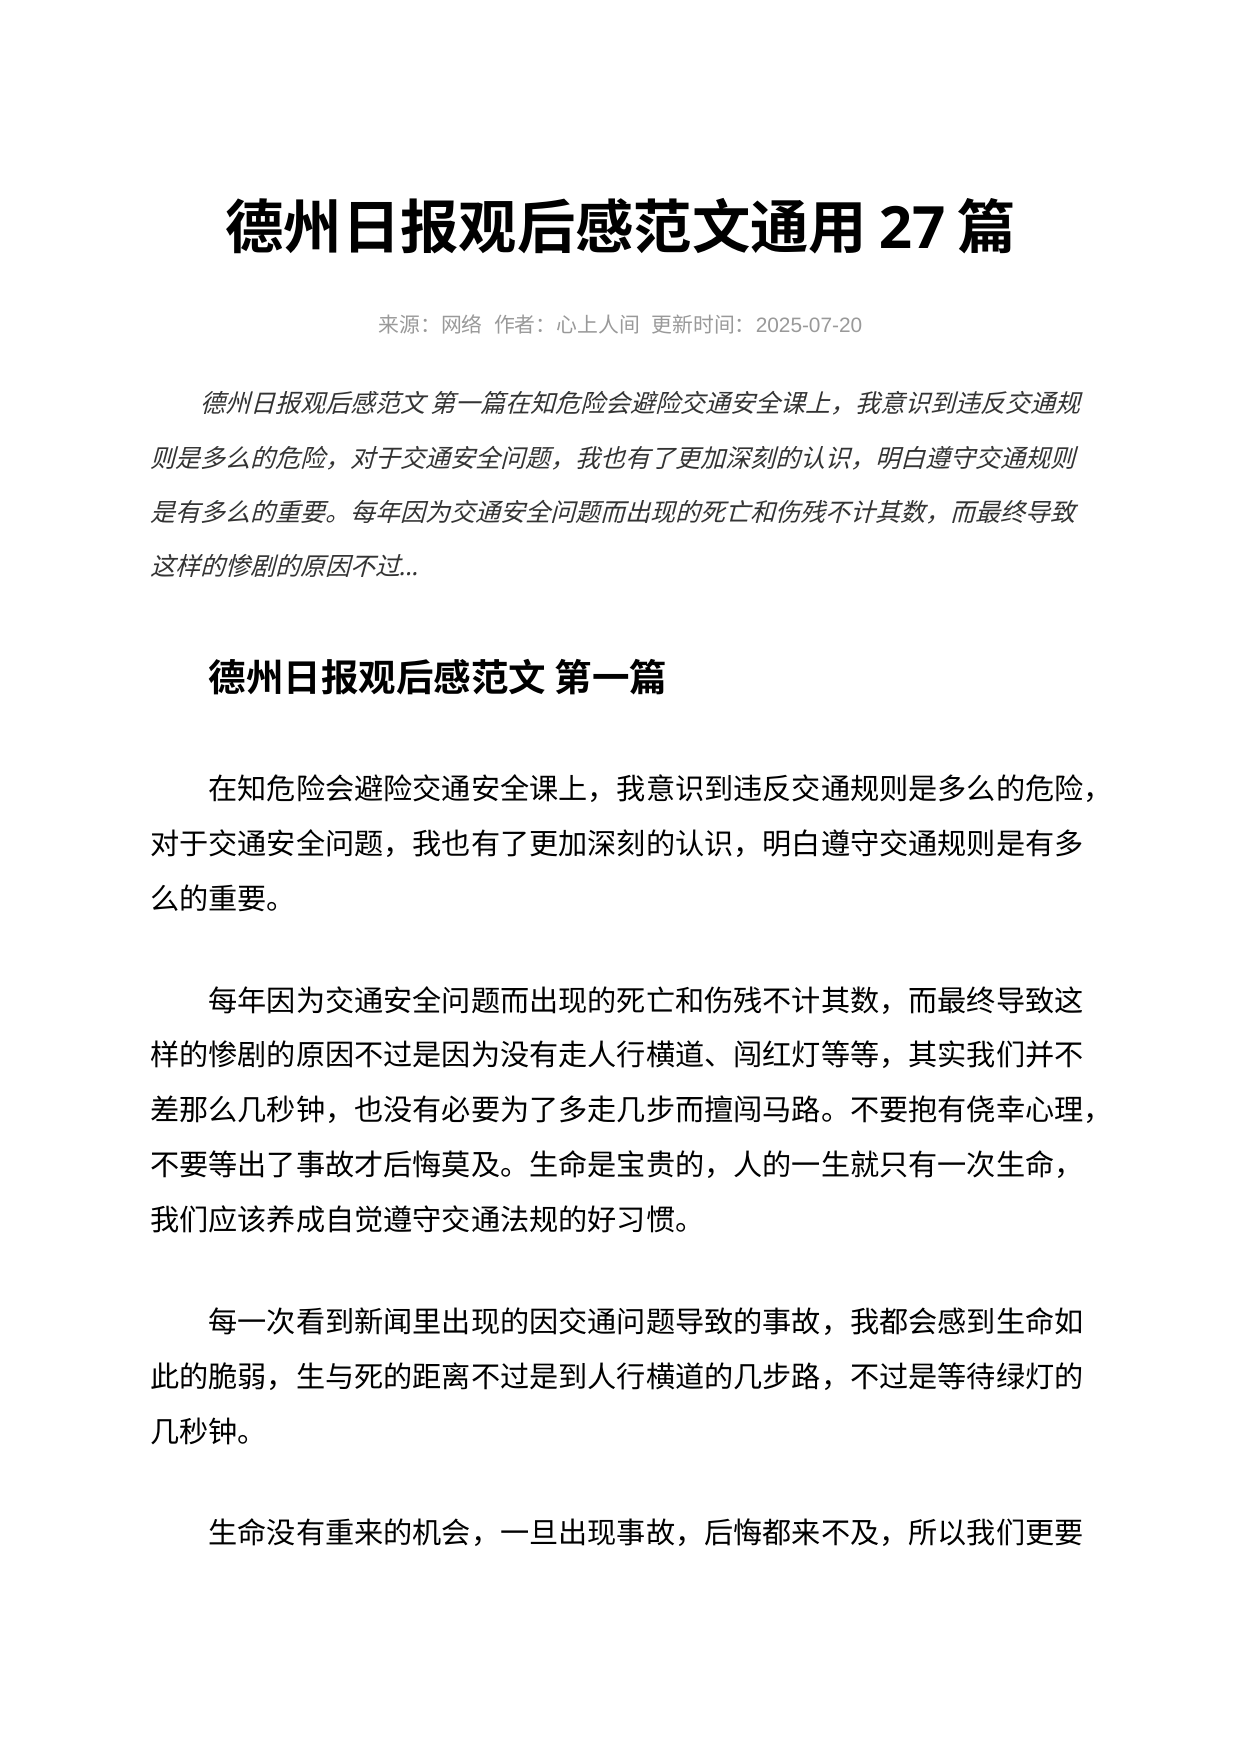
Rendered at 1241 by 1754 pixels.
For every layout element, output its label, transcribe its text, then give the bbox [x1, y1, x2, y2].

text 来源：网络 作者：心上人间 更新时间：2025-07-20 [150, 313, 1090, 337]
text 德州日报观后感范文 第一篇 [150, 648, 1090, 702]
text 德州日报观后感范文 第一篇在知危险会避险交通安全课上，我意识到违反交通规则是多么的危险，对于交通安全问题，我也有了更加深刻的认识，明白遵守交通规则是有多么的重要。每年因为交通安全问题而出现的死亡和伤残不计其数，而最终导致这样的惨剧的原因不过... [150, 384, 1090, 583]
text 每一次看到新闻里出现的因交通问题导致的事故，我都会感到生命如此的脆弱，生与死的距离不过是到人行横道的几步路，不过是等待绿灯的几秒钟。 [150, 1298, 1090, 1451]
subtitle 德州日报观后感范文通用27篇 [150, 181, 1090, 266]
text 每年因为交通安全问题而出现的死亡和伤残不计其数，而最终导致这样的惨剧的原因不过是因为没有走人行横道、闯红灯等等，其实我们并不差那么几秒钟，也没有必要为了多走几步而擅闯马路。不要抱有侥幸心理，不要等出了事故才后悔莫及。生命是宝贵的，人的一生就只有一次生命，我们应该养成自觉遵守交通法规的好习惯。 [150, 977, 1090, 1239]
text 在知危险会避险交通安全课上，我意识到违反交通规则是多么的危险，对于交通安全问题，我也有了更加深刻的认识，明白遵守交通规则是有多么的重要。 [150, 766, 1090, 918]
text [150, 1510, 1090, 1552]
